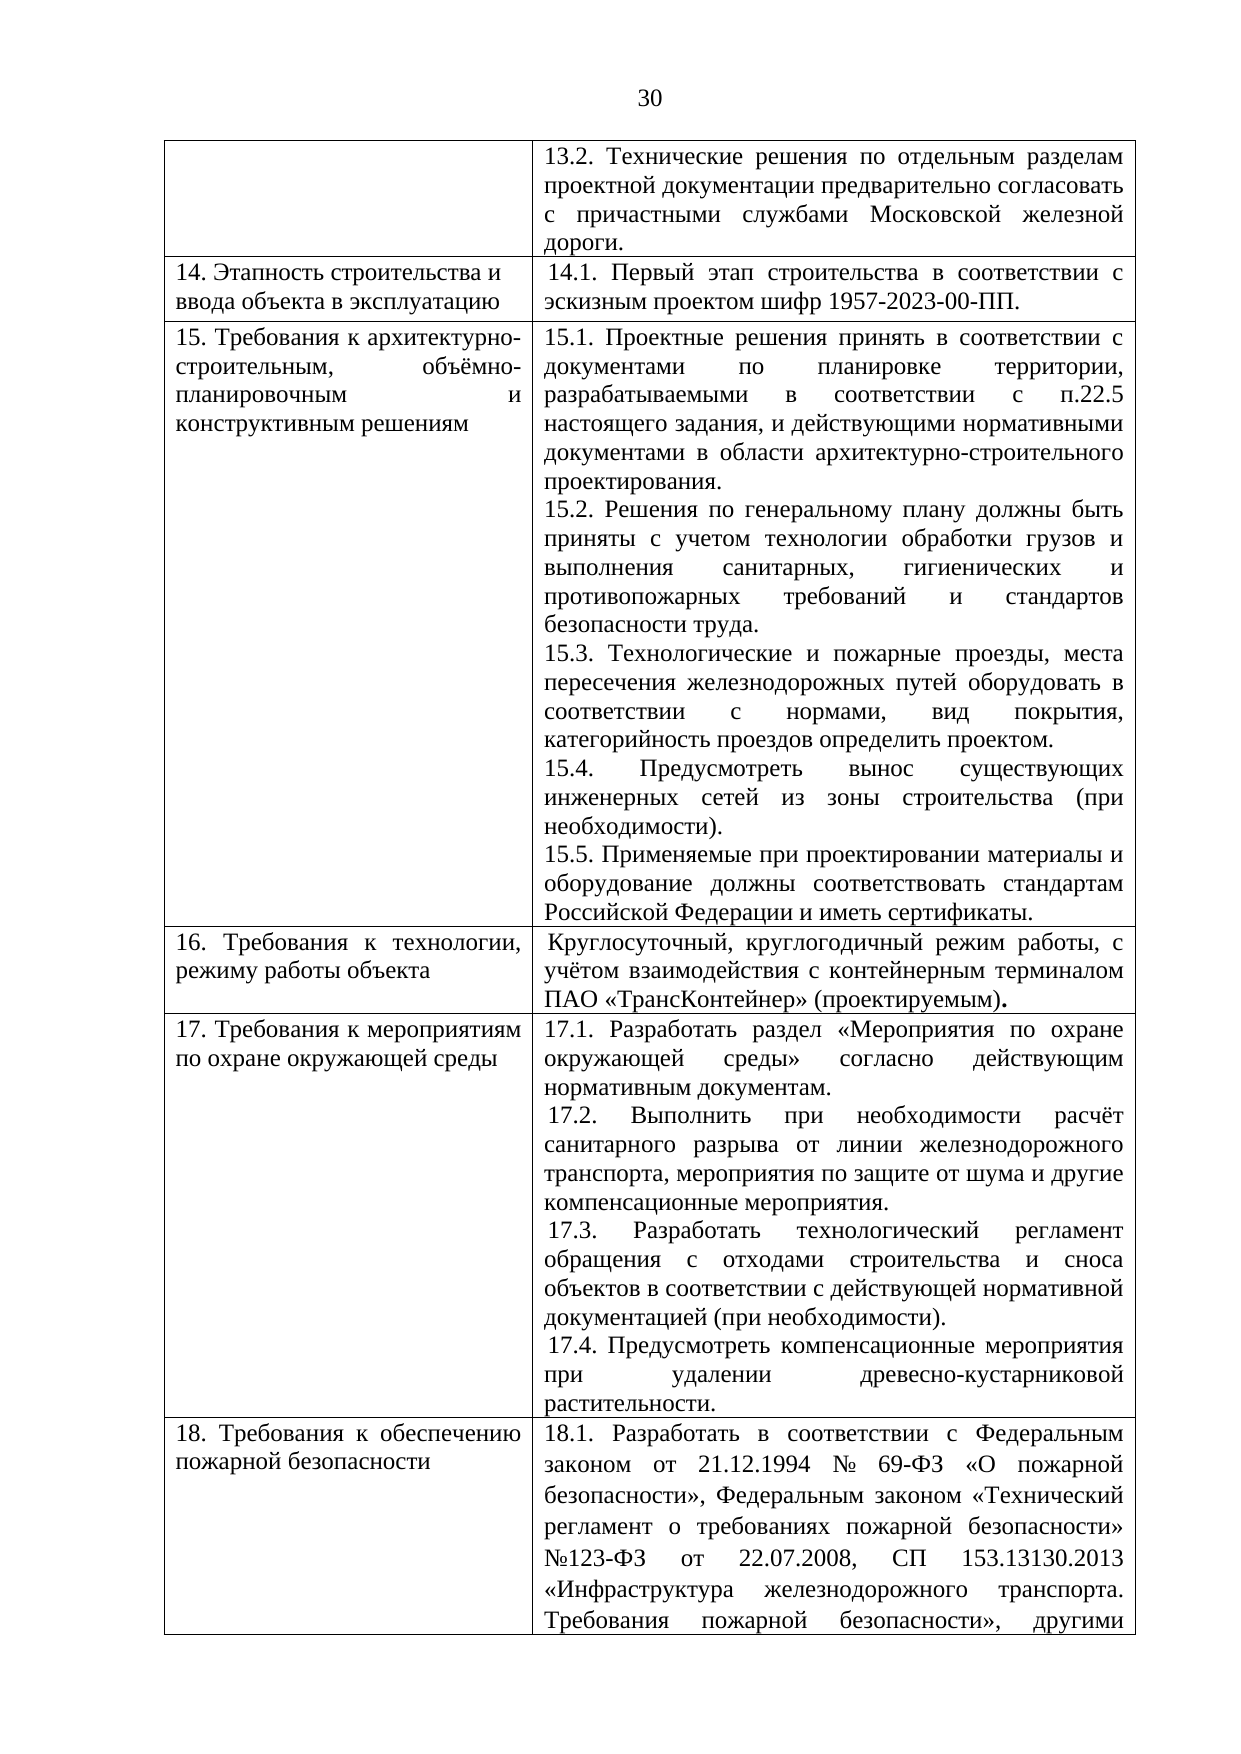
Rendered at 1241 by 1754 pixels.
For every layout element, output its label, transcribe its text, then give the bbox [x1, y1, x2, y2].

table_cell 16. Требования к технологии, режиму работы объекта [165, 927, 532, 1013]
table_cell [165, 141, 532, 256]
table_cell 14.1. Первый этап строительства в соответствии с эскизным проектом шифр 1957-2023-00-ПП. [533, 257, 1135, 321]
table_cell Круглосуточный, круглогодичный режим работы, с учётом взаимодействия с контейнерным терминалом ПАО «ТрансКонтейнер» (проектируемым). [533, 927, 1135, 1013]
table_cell 17. Требования к мероприятиям по охране окружающей среды [165, 1014, 532, 1417]
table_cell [165, 1418, 532, 1634]
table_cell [533, 141, 1135, 256]
table_cell 17.1. Разработать раздел «Мероприятия по охране окружающей среды» согласно действующим нормативным документам. 17.2. Выполнить при необходимости расчёт санитарного разрыва от линии железнодорожного транспорта, мероприятия по защите от шума и другие компенсационные мероприятия. 17.3. Разработать технологический регламент обращения с отходами строительства и сноса объектов в соответствии с действующей нормативной документацией (при необходимости). 17.4. Предусмотреть компенсационные мероприятия при удалении древесно-кустарниковой растительности. [533, 1014, 1135, 1417]
table_cell 14. Этапность строительства и ввода объекта в эксплуатацию [165, 257, 532, 321]
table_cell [533, 1418, 1135, 1634]
table_cell 15.1. Проектные решения принять в соответствии с документами по планировке территории, разрабатываемыми в соответствии с п.22.5 настоящего задания, и действующими нормативными документами в области архитектурно-строительного проектирования. 15.2. Решения по генеральному плану должны быть приняты с учетом технологии обработки грузов и выполнения санитарных, гигиенических и противопожарных требований и стандартов безопасности труда. 15.3. Технологические и пожарные проезды, места пересечения железнодорожных путей оборудовать в соответствии с нормами, вид покрытия, категорийность проездов определить проектом. 15.4. Предусмотреть вынос существующих инженерных сетей из зоны строительства (при необходимости). 15.5. Применяемые при проектировании материалы и оборудование должны соответствовать стандартам Российской Федерации и иметь сертификаты. [533, 322, 1135, 926]
table_cell 15. Требования к архитектурно-строительным, объёмно-планировочным и конструктивным решениям [165, 322, 532, 926]
